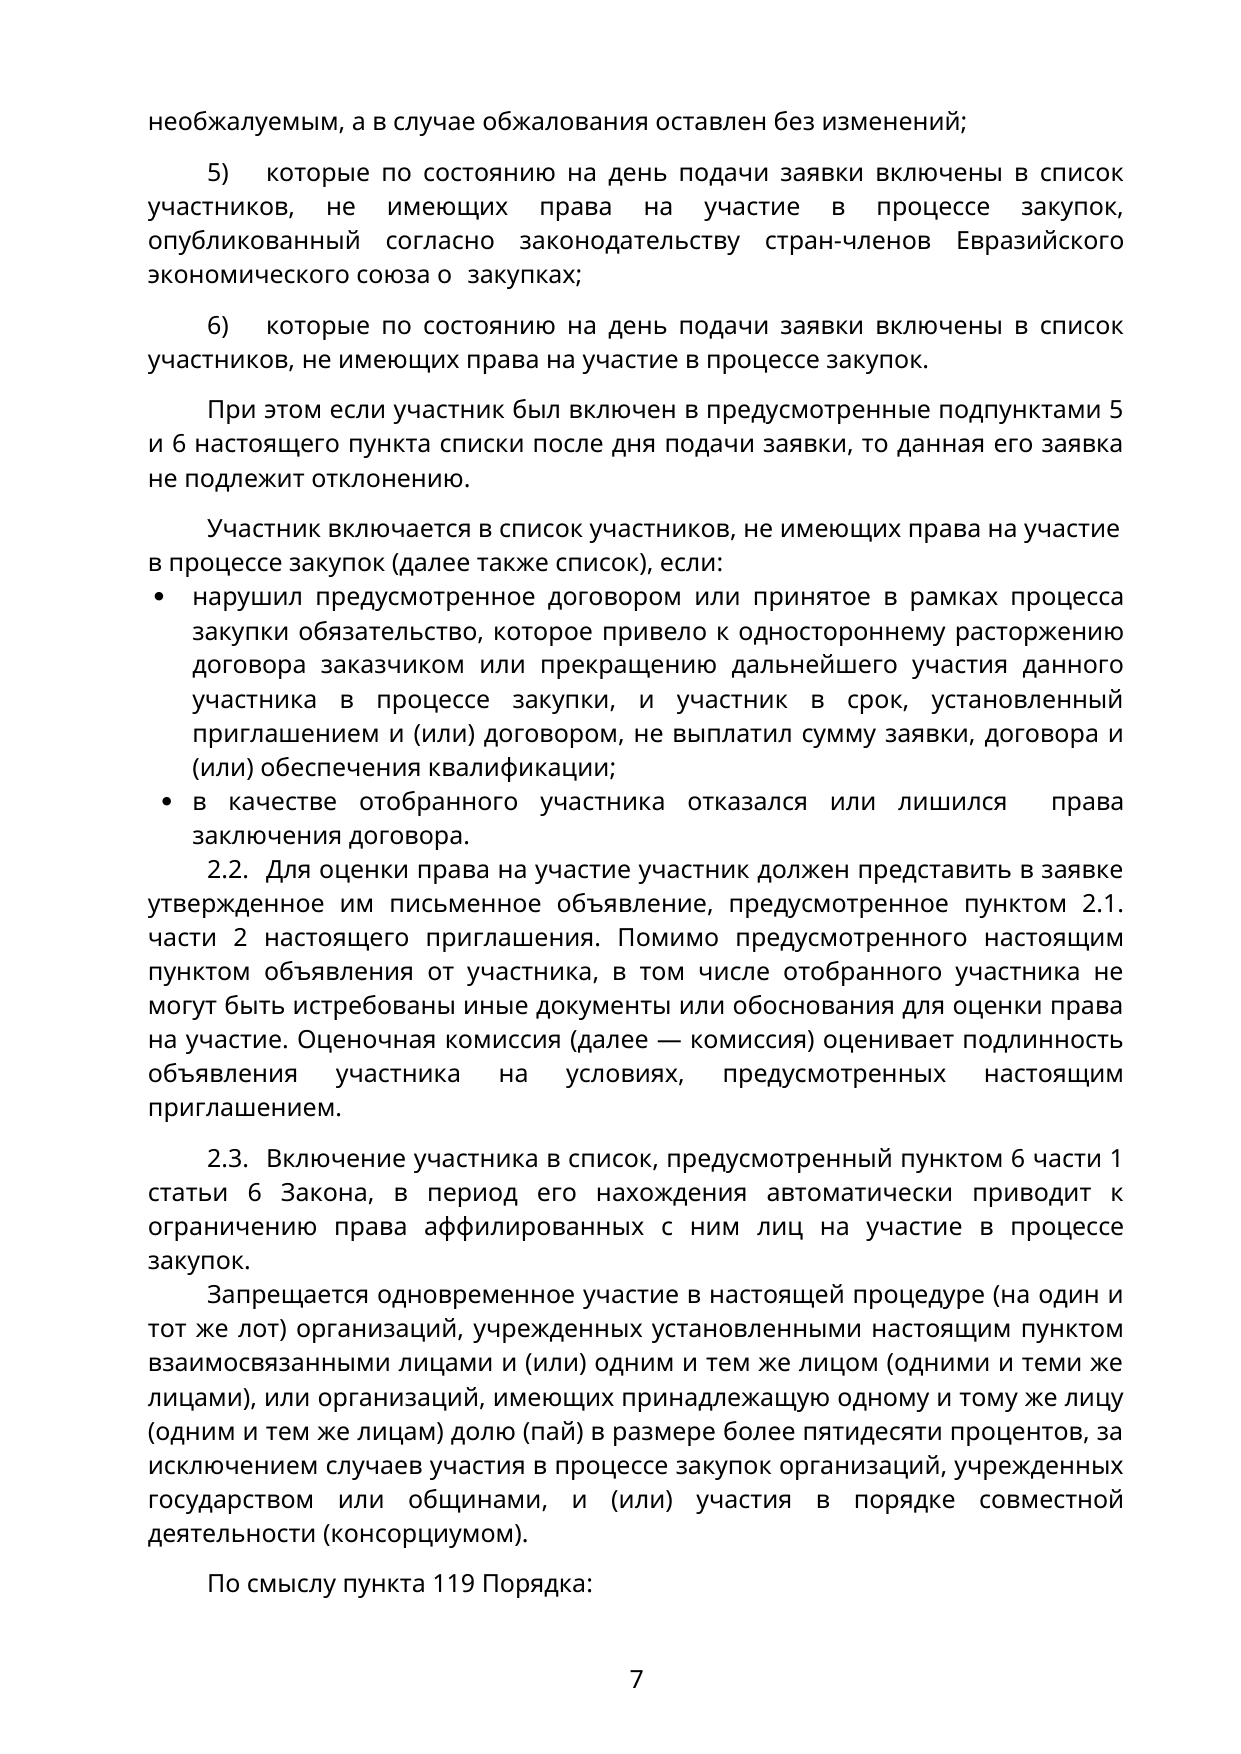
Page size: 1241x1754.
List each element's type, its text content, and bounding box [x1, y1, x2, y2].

text По смыслу пункта 119 Порядка: [148, 1566, 1125, 1600]
list в качестве отобранного участника отказался или лишился права заключения договора. [162, 783, 1125, 852]
text Участник включается в список участников, не имеющих права на участие в процессе закупок (далее также список), если: [148, 511, 1125, 579]
text 2.2. Для оценки права на участие участник должен представить в заявке утвержденное им письменное объявление, предусмотренное пунктом 2.1. части 2 настоящего приглашения. Помимо предусмотренного настоящим пунктом объявления от участника, в том числе отобранного участника не могут быть истребованы иные документы или обоснования для оценки права на участие. Оценочная комиссия (далее — комиссия) оценивает подлинность объявления участника на условиях, предусмотренных настоящим приглашением. [148, 852, 1125, 1124]
list нарушил предусмотренное договором или принятое в рамках процесса закупки обязательство, которое привело к одностороннему расторжению договора заказчиком или прекращению дальнейшего участия данного участника в процессе закупки, и участник в срок, установленный приглашением и (или) договором, не выплатил сумму заявки, договора и (или) обеспечения квалификации; [154, 579, 1125, 783]
text 6) которые по состоянию на день подачи заявки включены в список участников, не имеющих права на участие в процессе закупок. [148, 307, 1125, 375]
text 5) которые по состоянию на день подачи заявки включены в список участников, не имеющих права на участие в процессе закупок, опубликованный согласно законодательству стран-членов Евразийского экономического союза о закупках; [148, 154, 1125, 291]
text 2.3. Включение участника в список, предусмотренный пунктом 6 части 1 статьи 6 Закона, в период его нахождения автоматически приводит к ограничению права аффилированных с ним лиц на участие в процессе закупок. [148, 1141, 1125, 1277]
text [148, 103, 1125, 137]
text Запрещается одновременное участие в настоящей процедуре (на один и тот же лот) организаций, учрежденных установленными настоящим пунктом взаимосвязанными лицами и (или) одним и тем же лицом (одними и теми же лицами), или организаций, имеющих принадлежащую одному и тому же лицу (одним и тем же лицам) долю (пай) в размере более пятидесяти процентов, за исключением случаев участия в процессе закупок организаций, учрежденных государством или общинами, и (или) участия в порядке совместной деятельности (консорциумом). [148, 1277, 1125, 1549]
text При этом если участник был включен в предусмотренные подпунктами 5 и 6 настоящего пункта списки после дня подачи заявки, то данная его заявка не подлежит отклонению. [148, 392, 1125, 494]
